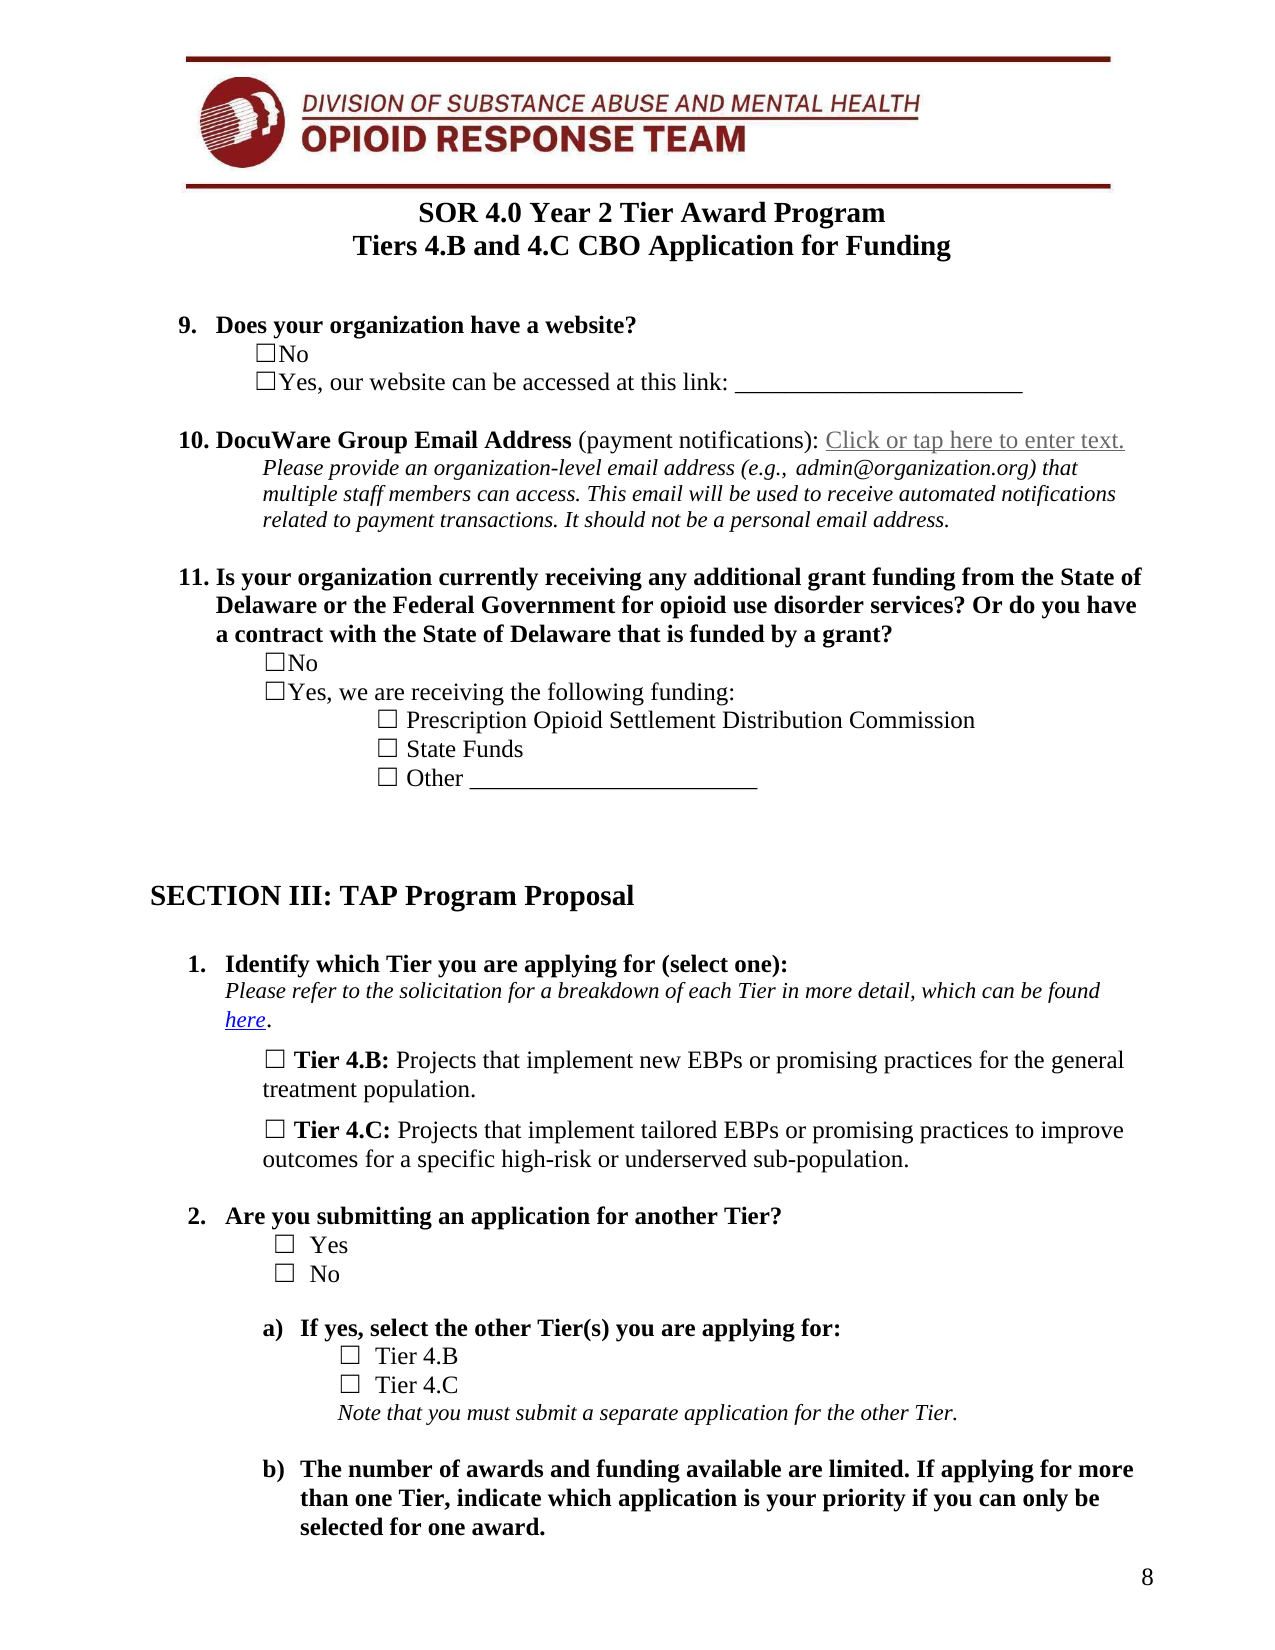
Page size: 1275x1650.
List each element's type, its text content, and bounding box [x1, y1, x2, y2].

text Please provide an organization-level email address (e.g., admin@organization.org) that multiple staff members can access. This email will be used to receive automated notifications related to payment transactions. It should not be a personal email address. [262, 454, 1153, 533]
list ​ Tier 4.C [337, 1370, 1153, 1399]
text Yes [150, 1230, 1153, 1259]
text ​​Yes, we are receiving the following funding: [262, 677, 1153, 705]
list Tier 4.B [337, 1341, 1153, 1370]
text State Funds [262, 734, 1153, 763]
picture [159, 30, 1144, 196]
list Are you submitting an application for another Tier? [187, 1201, 1153, 1230]
list Does your organization have a website? [178, 310, 1153, 339]
list Is your organization currently receiving any additional grant funding from the State of Delaware or the Federal Government for opioid use disorder services? Or do you have a contract with the State of Delaware that is funded by a grant? [178, 562, 1153, 648]
text Tier 4.B: Projects that implement new EBPs or promising practices for the general treatment population. [262, 1045, 1153, 1103]
text ​​No [262, 648, 1153, 677]
list Identify which Tier you are applying for (select one): [187, 949, 1153, 978]
list DocuWare Group Email Address (payment notifications): [178, 425, 1153, 454]
text Other [262, 763, 1153, 792]
list The number of awards and funding available are limited. If applying for more than one Tier, indicate which application is your priority if you can only be selected for one award. [262, 1454, 1153, 1540]
text Prescription Opioid Settlement Distribution Commission [262, 705, 1153, 734]
list No [225, 339, 1153, 367]
text Please refer to the solicitation for a breakdown of each Tier in more detail, which can be found here. [225, 978, 1153, 1033]
text Tier 4.C: Projects that implement tailored EBPs or promising practices to improve outcomes for a specific high-risk or underserved sub-population. [262, 1115, 1153, 1201]
list If yes, select the other Tier(s) you are applying for: [262, 1313, 1153, 1341]
text Note that you must submit a separate application for the other Tier. [309, 1399, 1153, 1425]
text ​ No [150, 1259, 1153, 1288]
subtitle SECTION III: TAP Program Proposal [150, 878, 1153, 912]
list Yes, our website can be accessed at this link: [225, 367, 1153, 396]
